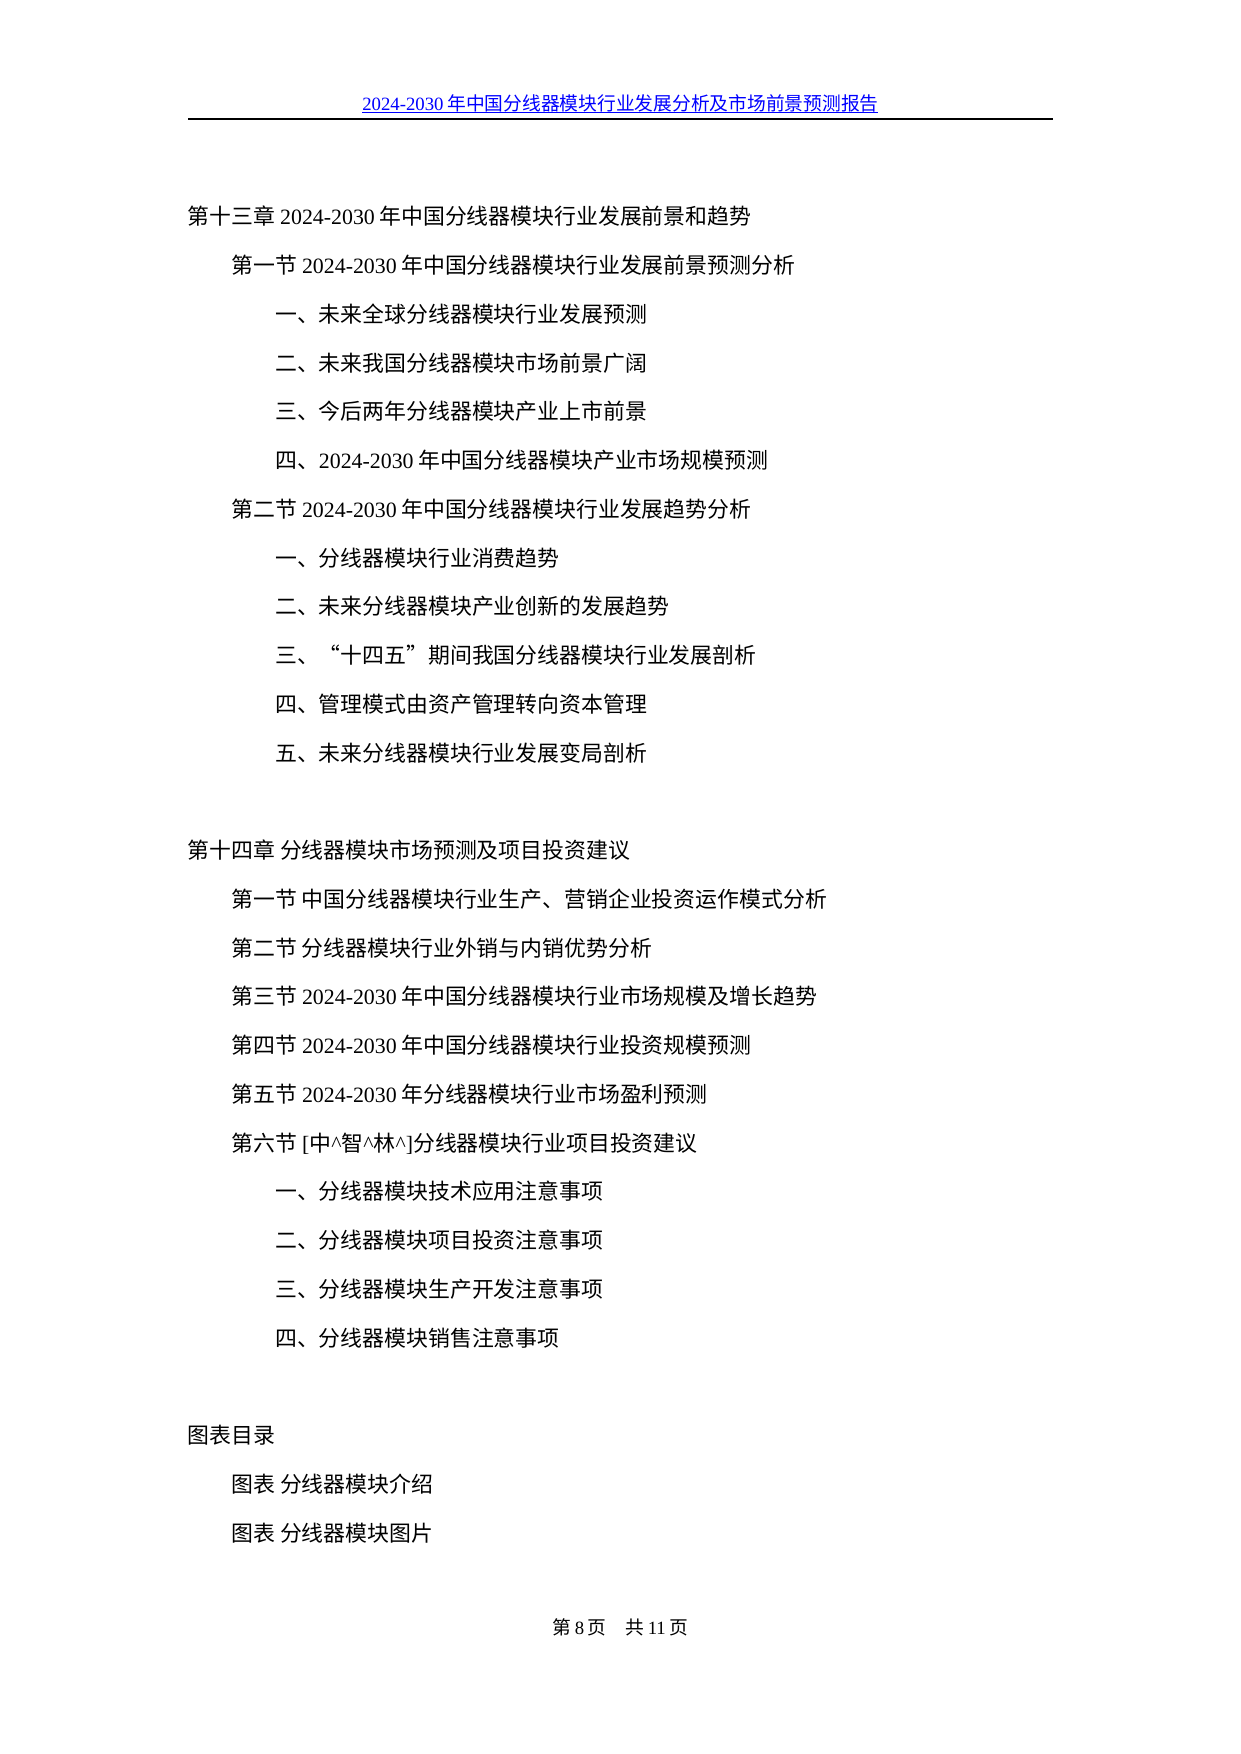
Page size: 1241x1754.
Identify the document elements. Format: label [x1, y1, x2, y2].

text [187, 150, 1053, 1548]
